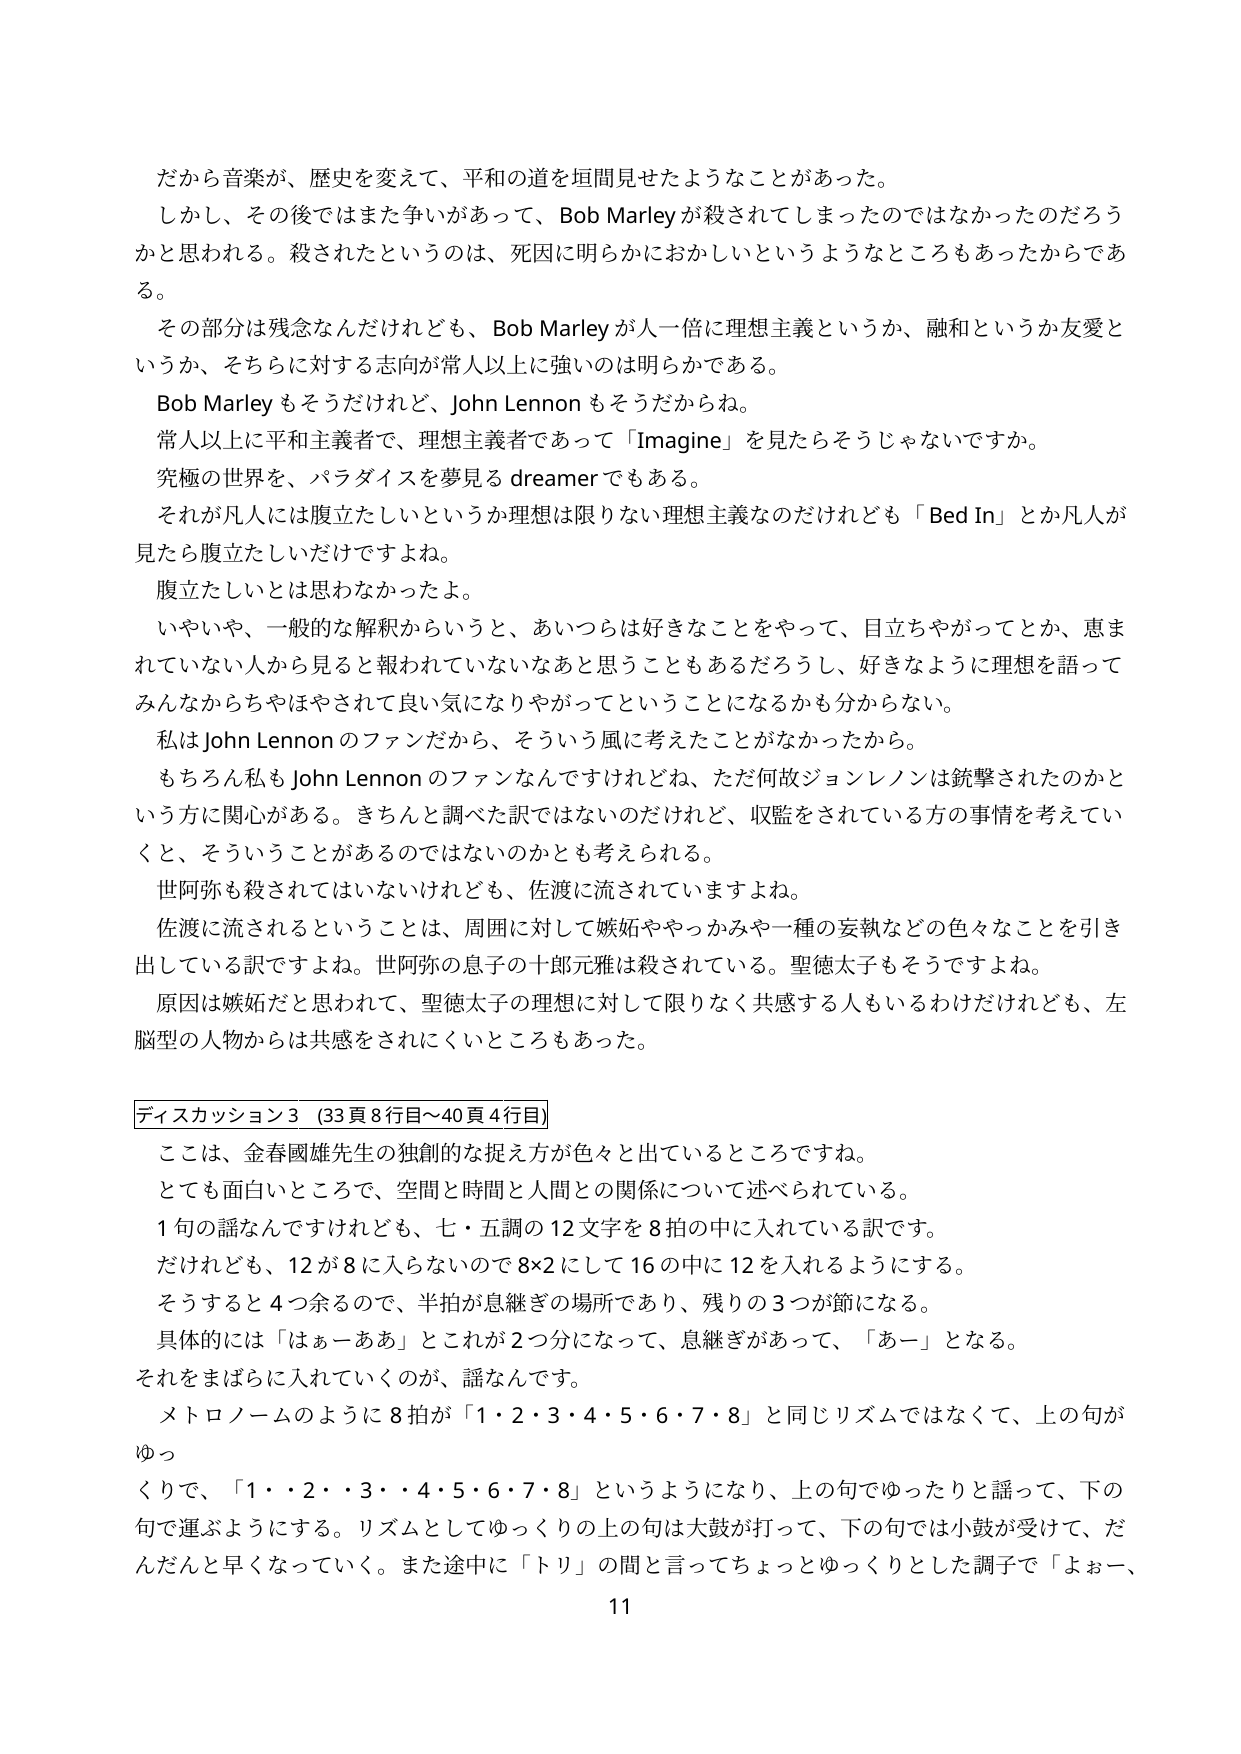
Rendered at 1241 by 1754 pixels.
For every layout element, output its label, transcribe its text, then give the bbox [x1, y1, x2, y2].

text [134, 1471, 1128, 1583]
text 具体的には「はぁーああ」とこれが2つ分になって、息継ぎがあって、「あー」となる。 [112, 1321, 1128, 1358]
text だから音楽が、歴史を変えて、平和の道を垣間見せたようなことがあった。 [134, 158, 1128, 196]
text いやいや、一般的な解釈からいうと、あいつらは好きなことをやって、目立ちやがってとか、恵まれていない人から見ると報われていないなあと思うこともあるだろうし、好きなように理想を語ってみんなからちやほやされて良い気になりやがってということになるかも分からない。 [134, 608, 1128, 721]
text 究極の世界を、パラダイスを夢見るdreamerでもある。 [134, 458, 1128, 496]
text ここは、金春國雄先生の独創的な捉え方が色々と出ているところですね。 [134, 1133, 1128, 1171]
text そうすると4つ余るので、半拍が息継ぎの場所であり、残りの3つが節になる。 [134, 1283, 1128, 1321]
text 佐渡に流されるということは、周囲に対して嫉妬ややっかみや一種の妄執などの色々なことを引き出している訳ですよね。世阿弥の息子の十郎元雅は殺されている。聖徳太子もそうですよね。 [134, 908, 1128, 983]
text その部分は残念なんだけれども、Bob Marleyが人一倍に理想主義というか、融和というか友愛というか、そちらに対する志向が常人以上に強いのは明らかである。 [134, 308, 1128, 383]
text 1句の謡なんですけれども、七・五調の12文字を8拍の中に入れている訳です。 [134, 1208, 1128, 1246]
text ディスカッション3 (33頁8行目～40頁4行目) [134, 1096, 1128, 1133]
text 原因は嫉妬だと思われて、聖徳太子の理想に対して限りなく共感する人もいるわけだけれども、左脳型の人物からは共感をされにくいところもあった。 [134, 983, 1128, 1058]
text 世阿弥も殺されてはいないけれども、佐渡に流されていますよね。 [134, 871, 1128, 908]
text 腹立たしいとは思わなかったよ。 [134, 571, 1128, 608]
text 常人以上に平和主義者で、理想主義者であって「Imagine」を見たらそうじゃないですか。 [134, 421, 1128, 458]
text それをまばらに入れていくのが、謡なんです。 [112, 1358, 1128, 1396]
text だけれども、12が8に入らないので8×2にして16の中に12を入れるようにする。 [134, 1246, 1128, 1283]
text メトロノームのように8拍が「1・2・3・4・5・6・7・8」と同じリズムではなくて、上の句がゆっ [112, 1396, 1128, 1471]
text しかし、その後ではまた争いがあって、Bob Marleyが殺されてしまったのではなかったのだろうかと思われる。殺されたというのは、死因に明らかにおかしいというようなところもあったからである。 [134, 196, 1128, 308]
text それが凡人には腹立たしいというか理想は限りない理想主義なのだけれども「Bed In」とか凡人が見たら腹立たしいだけですよね。 [134, 496, 1128, 571]
text もちろん私もJohn Lennonのファンなんですけれどね、ただ何故ジョンレノンは銃撃されたのかという方に関心がある。きちんと調べた訳ではないのだけれど、収監をされている方の事情を考えていくと、そういうことがあるのではないのかとも考えられる。 [134, 758, 1128, 871]
text 私はJohn Lennonのファンだから、そういう風に考えたことがなかったから。 [134, 721, 1128, 758]
text とても面白いところで、空間と時間と人間との関係について述べられている。 [134, 1171, 1128, 1208]
text Bob Marleyもそうだけれど、John Lennonもそうだからね。 [134, 383, 1128, 421]
